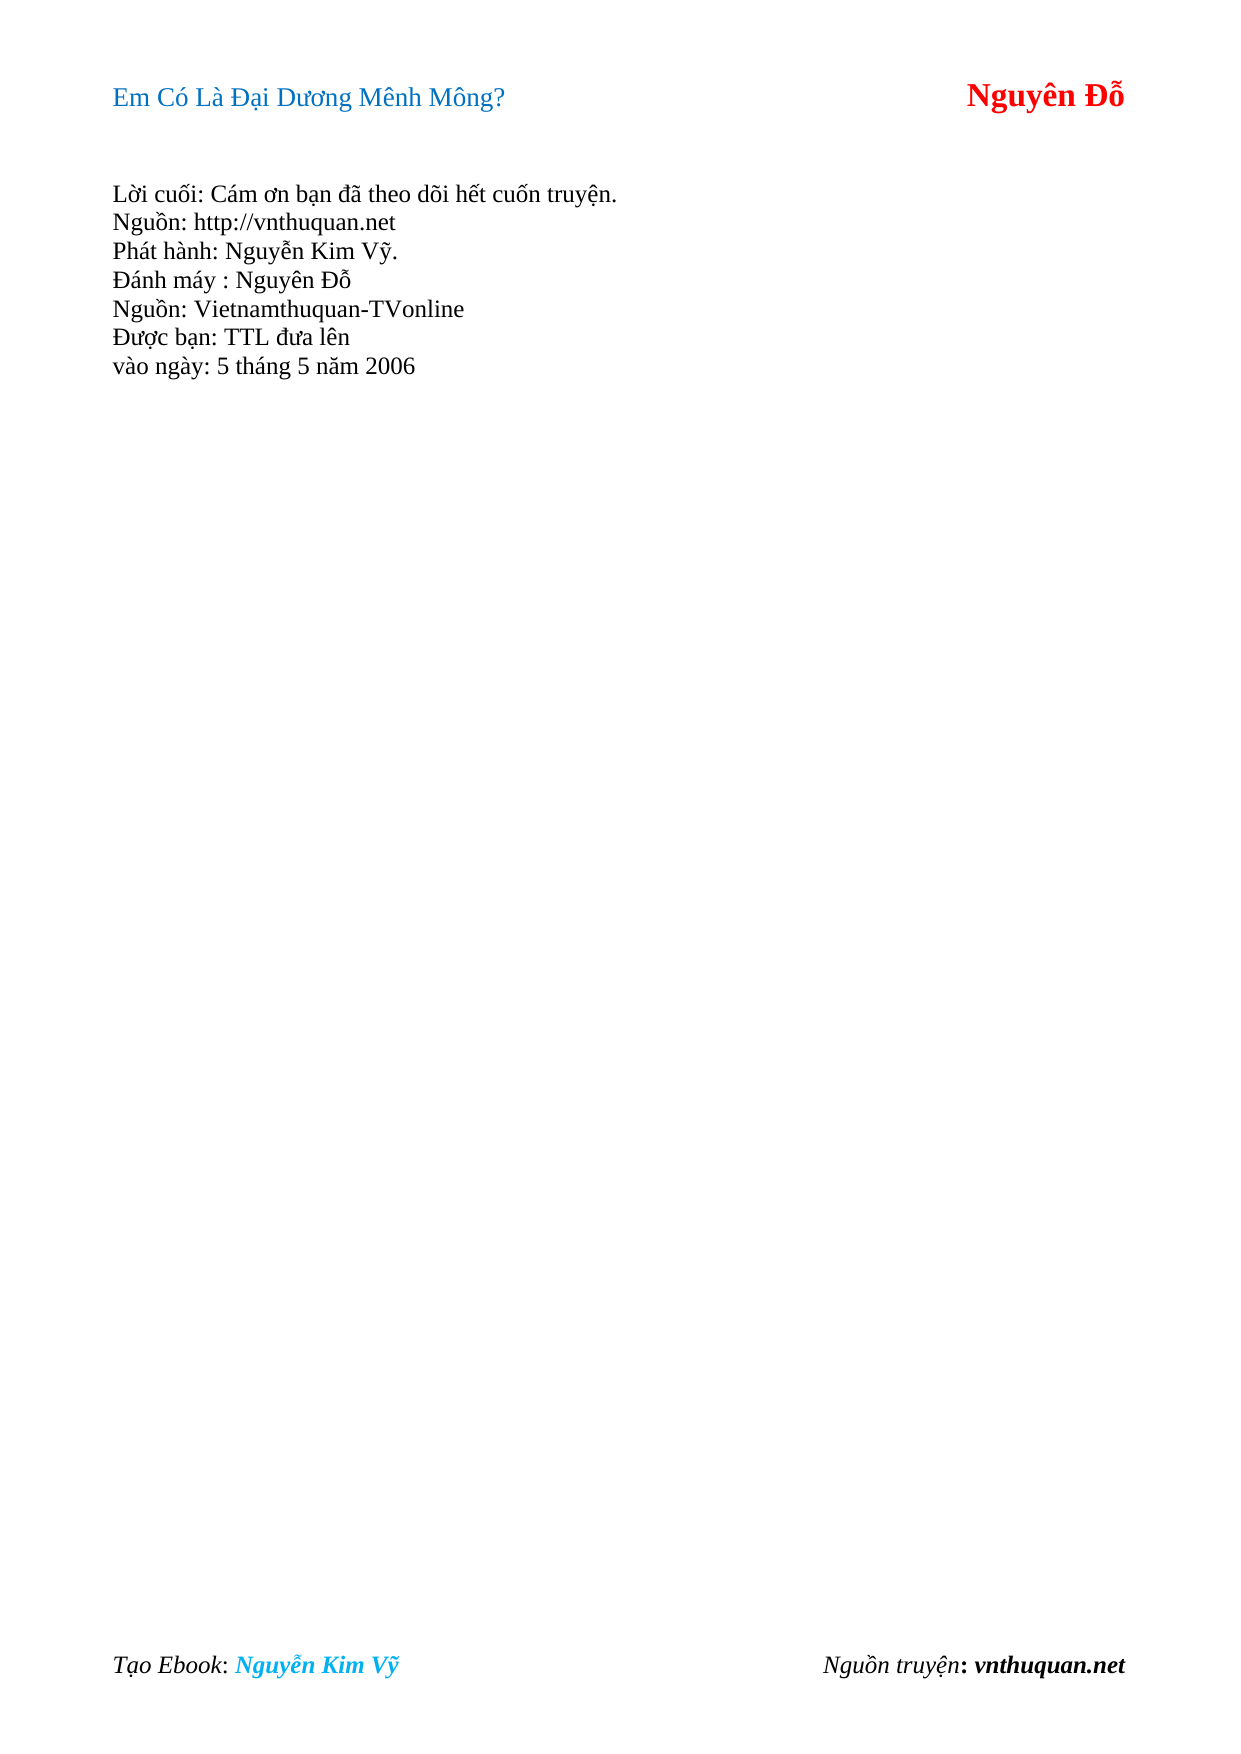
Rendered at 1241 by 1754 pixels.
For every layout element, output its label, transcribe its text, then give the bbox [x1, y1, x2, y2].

text Lời cuối: Cám ơn bạn đã theo dõi hết cuốn truyện. Nguồn: http://vnthuquan.net Phát hành: Nguyễn Kim Vỹ. Đánh máy : Nguyên Đỗ Nguồn: Vietnamthuquan-TVonline Được bạn: TTL đưa lên vào ngày: 5 tháng 5 năm 2006 [112, 150, 1128, 380]
